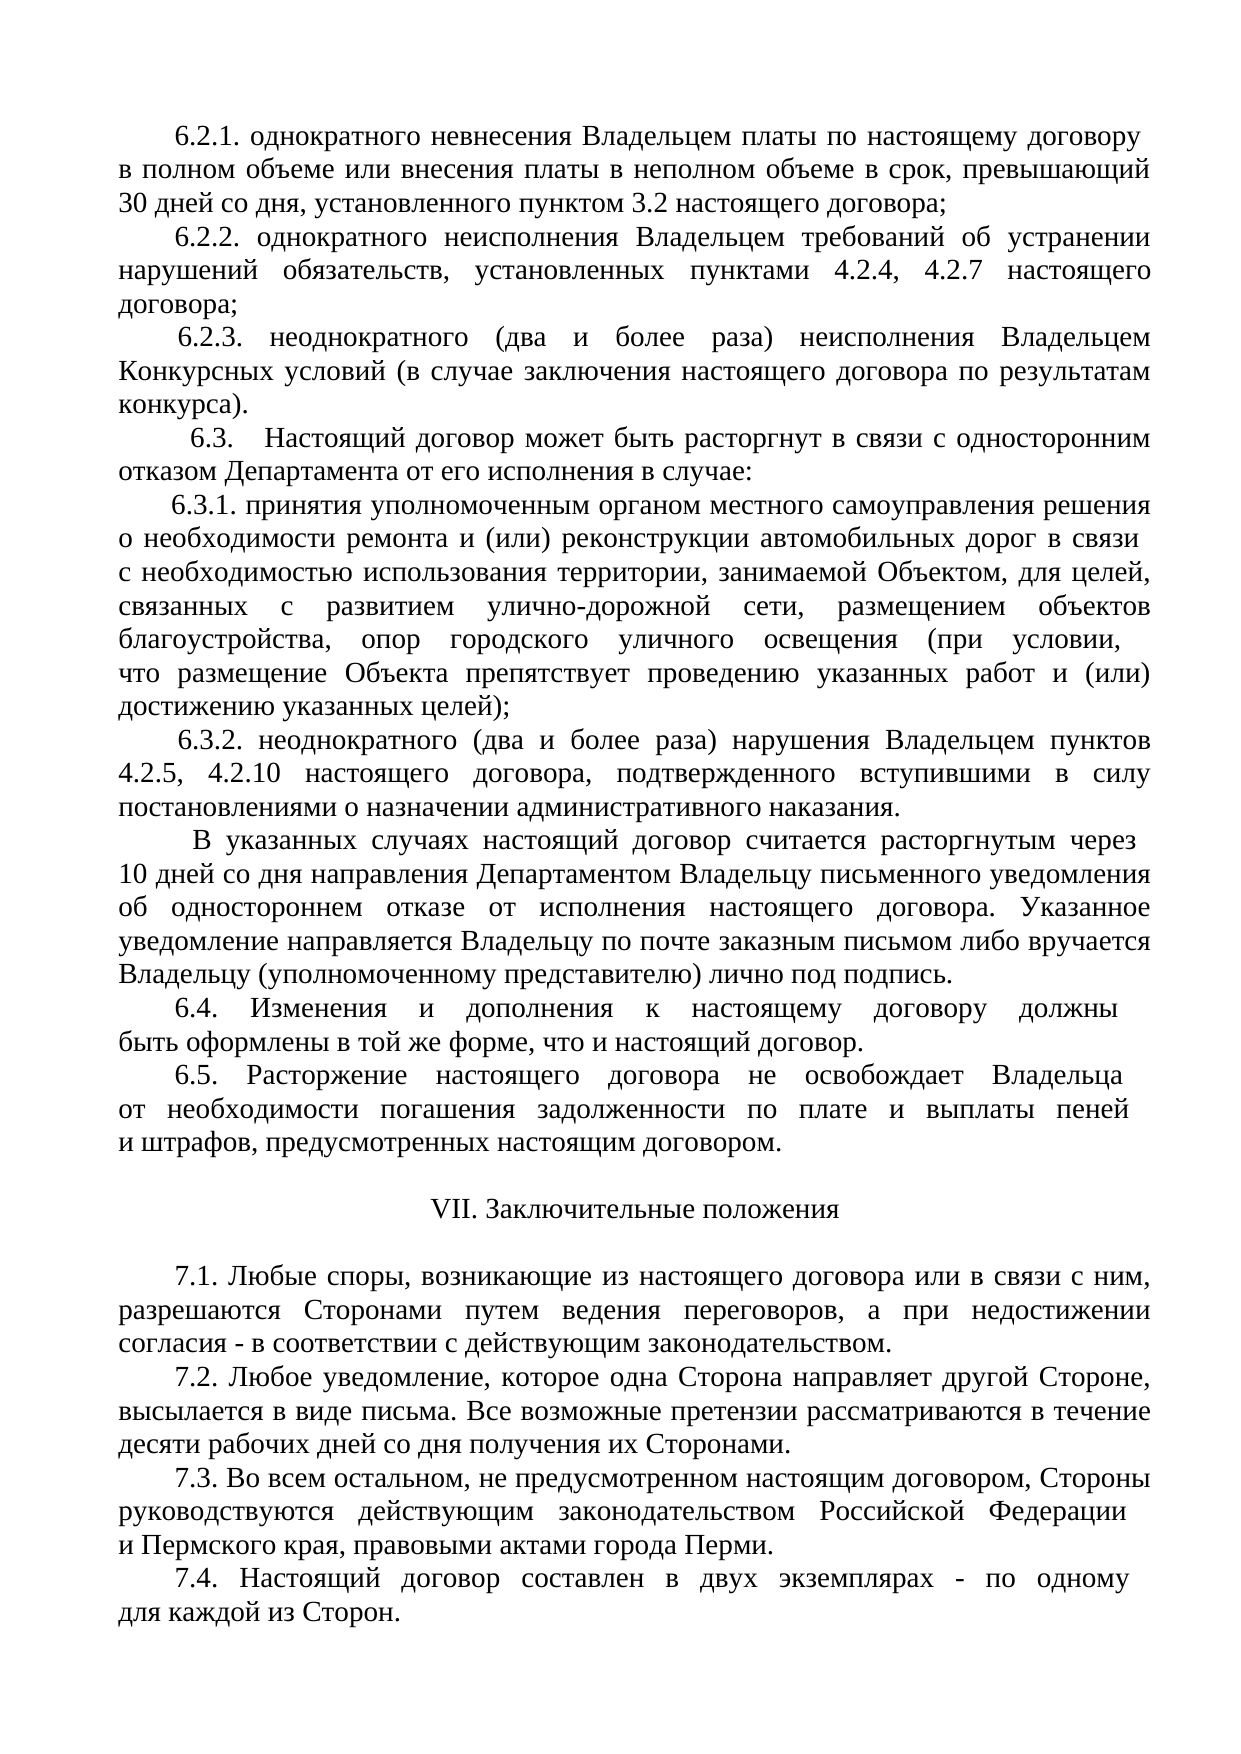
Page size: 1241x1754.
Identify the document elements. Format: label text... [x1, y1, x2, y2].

text 6.2.1. однократного невнесения Владельцем платы по настоящему договору в полном объеме или внесения платы в неполном объеме в срок, превышающий 30 дней со дня, установленного пунктом 3.2 настоящего договора; [118, 118, 1152, 219]
text 7.4. Настоящий договор составлен в двух экземплярах - по одному для каждой из Сторон. [118, 1560, 1152, 1627]
text В указанных случаях настоящий договор считается расторгнутым через 10 дней со дня направления Департаментом Владельцу письменного уведомления об одностороннем отказе от исполнения настоящего договора. Указанное уведомление направляется Владельцу по почте заказным письмом либо вручается Владельцу (уполномоченному представителю) лично под подпись. [118, 822, 1152, 990]
text 6.2.3. неоднократного (два и более раза) неисполнения Владельцем Конкурсных условий (в случае заключения настоящего договора по результатам конкурса). [118, 319, 1152, 420]
text 7.1. Любые споры, возникающие из настоящего договора или в связи с ним, разрешаются Сторонами путем ведения переговоров, а при недостижении согласия - в соответствии с действующим законодательством. [118, 1258, 1152, 1359]
text 6.4. Изменения и дополнения к настоящему договору должны быть оформлены в той же форме, что и настоящий договор. [118, 990, 1152, 1057]
text 6.2.2. однократного неисполнения Владельцем требований об устранении нарушений обязательств, установленных пунктами 4.2.4, 4.2.7 настоящего договора; [118, 219, 1152, 319]
text 7.2. Любое уведомление, которое одна Сторона направляет другой Стороне, высылается в виде письма. Все возможные претензии рассматриваются в течение десяти рабочих дней со дня получения их Сторонами. [118, 1359, 1152, 1460]
text 6.3.2. неоднократного (два и более раза) нарушения Владельцем пунктов 4.2.5, 4.2.10 настоящего договора, подтвержденного вступившими в силу постановлениями о назначении административного наказания. [118, 722, 1152, 822]
text 7.3. Во всем остальном, не предусмотренном настоящим договором, Стороны руководствуются действующим законодательством Российской Федерации и Пермского края, правовыми актами города Перми. [118, 1460, 1152, 1560]
text 6.5. Расторжение настоящего договора не освобождает Владельца от необходимости погашения задолженности по плате и выплаты пеней и штрафов, предусмотренных настоящим договором. [118, 1057, 1152, 1158]
text 6.3.1. принятия уполномоченным органом местного самоуправления решения о необходимости ремонта и (или) реконструкции автомобильных дорог в связи с необходимостью использования территории, занимаемой Объектом, для целей, связанных с развитием улично-дорожной сети, размещением объектов благоустройства, опор городского уличного освещения (при условии, что размещение Объекта препятствует проведению указанных работ и (или) достижению указанных целей); [118, 487, 1152, 722]
text 6.3. Настоящий договор может быть расторгнут в связи с односторонним отказом Департамента от его исполнения в случае: [118, 420, 1152, 487]
text VII. Заключительные положения [118, 1191, 1152, 1225]
